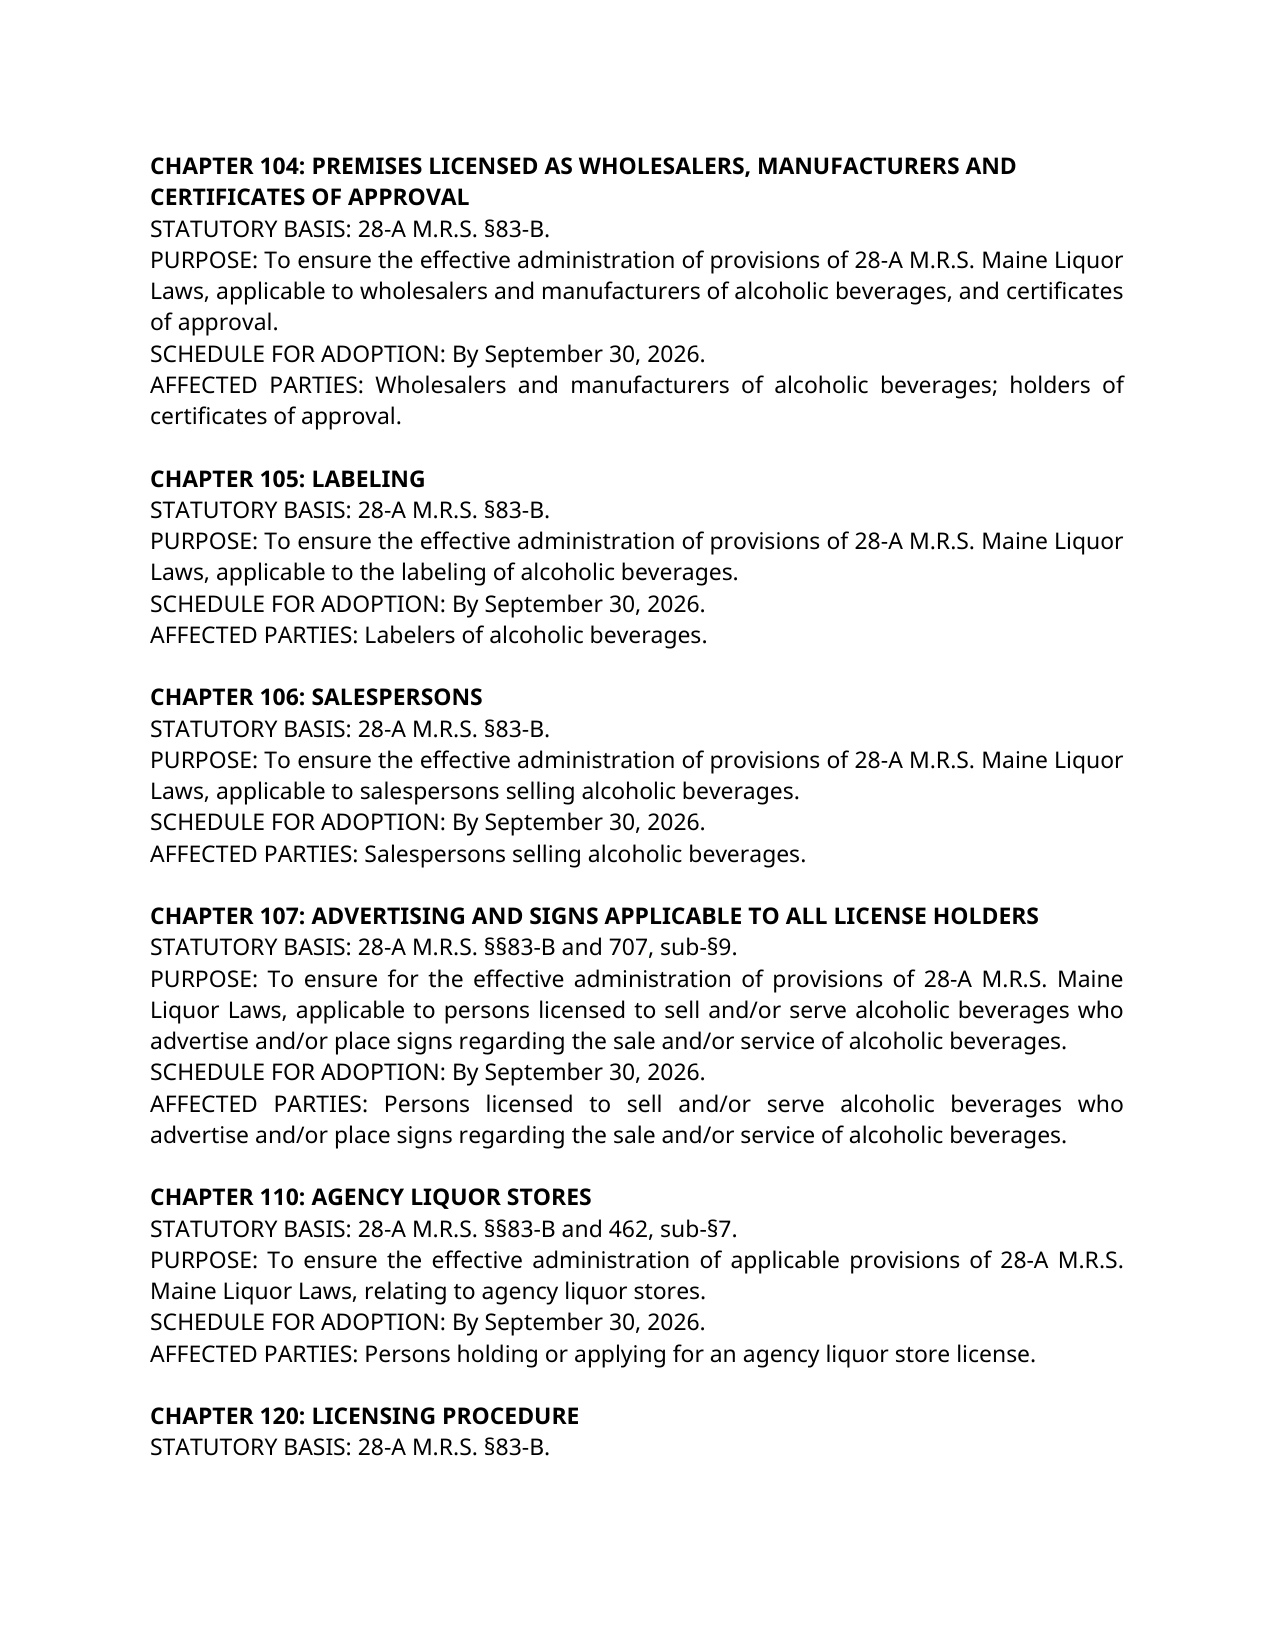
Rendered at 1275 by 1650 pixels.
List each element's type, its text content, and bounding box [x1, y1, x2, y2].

text CHAPTER 107: Advertising and Signs Applicable to All License Holders [150, 900, 1125, 931]
text SCHEDULE FOR ADOPTION: By September 30, 2026. [150, 337, 1125, 369]
text PURPOSE: To ensure the effective administration of applicable provisions of 28-A M.R.S. Maine Liquor Laws, relating to agency liquor stores. [150, 1244, 1125, 1306]
text AFFECTED PARTIES: Persons holding or applying for an agency liquor store license. [150, 1337, 1125, 1369]
text CHAPTER 110: Agency Liquor Stores [150, 1181, 1125, 1212]
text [150, 1306, 1125, 1337]
text AFFECTED PARTIES: Wholesalers and manufacturers of alcoholic beverages; holders of certificates of approval. [150, 369, 1125, 431]
text SCHEDULE FOR ADOPTION: By September 30, 2026. [150, 587, 1125, 619]
text CHAPTER 120: Licensing Procedure [150, 1400, 1125, 1431]
text STATUTORY BASIS: 28-A M.R.S. §§83-B and 462, sub-§7. [150, 1212, 1125, 1244]
text AFFECTED PARTIES: Persons licensed to sell and/or serve alcoholic beverages who advertise and/or place signs regarding the sale and/or service of alcoholic beverages. [150, 1087, 1125, 1150]
text STATUTORY BASIS: 28-A M.R.S. §83-B. [150, 712, 1125, 744]
text CHAPTER 105: Labeling [150, 462, 1125, 494]
text SCHEDULE FOR ADOPTION: By September 30, 2026. [150, 806, 1125, 837]
text STATUTORY BASIS: 28-A M.R.S. §§83-B and 707, sub-§9. [150, 931, 1125, 962]
text PURPOSE: To ensure for the effective administration of provisions of 28-A M.R.S. Maine Liquor Laws, applicable to persons licensed to sell and/or serve alcoholic beverages who advertise and/or place signs regarding the sale and/or service of alcoholic beverages. [150, 962, 1125, 1056]
text CHAPTER 106: SalesPERSONS [150, 681, 1125, 712]
text STATUTORY BASIS: 28-A M.R.S. §83-B. [150, 212, 1125, 244]
text STATUTORY BASIS: 28-A M.R.S. §83-B. [150, 1431, 1125, 1462]
text PURPOSE: To ensure the effective administration of provisions of 28-A M.R.S. Maine Liquor Laws, applicable to salespersons selling alcoholic beverages. [150, 744, 1125, 806]
text PURPOSE: To ensure the effective administration of provisions of 28-A M.R.S. Maine Liquor Laws, applicable to the labeling of alcoholic beverages. [150, 525, 1125, 587]
text PURPOSE: To ensure the effective administration of provisions of 28-A M.R.S. Maine Liquor Laws, applicable to wholesalers and manufacturers of alcoholic beverages, and certificates of approval. [150, 244, 1125, 337]
text STATUTORY BASIS: 28-A M.R.S. §83-B. [150, 494, 1125, 525]
text AFFECTED PARTIES: Labelers of alcoholic beverages. [150, 619, 1125, 650]
text AFFECTED PARTIES: Salespersons selling alcoholic beverages. [150, 837, 1125, 869]
text SCHEDULE FOR ADOPTION: By September 30, 2026. [150, 1056, 1125, 1087]
text CHAPTER 104: Premises Licensed as Wholesalers, Manufacturers and Certificates of Approval [150, 150, 1125, 212]
